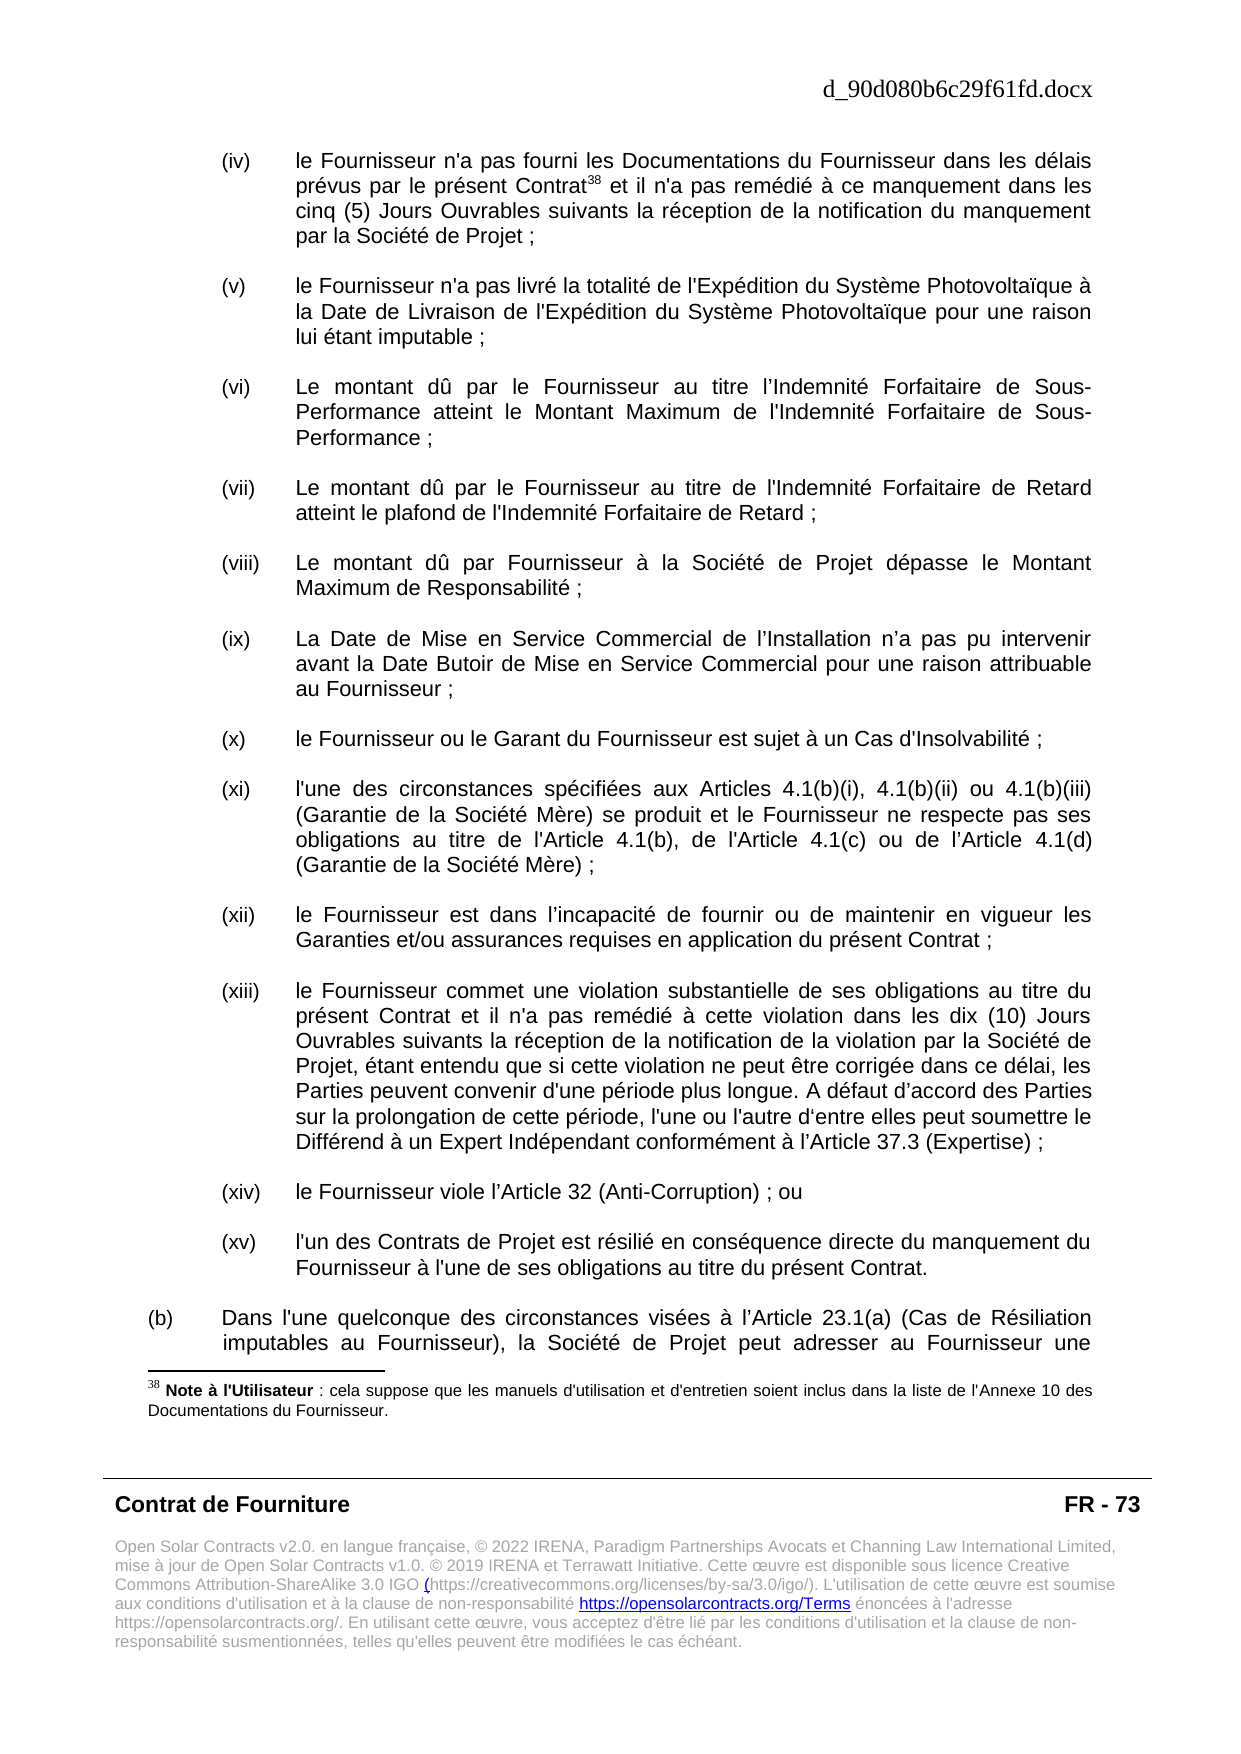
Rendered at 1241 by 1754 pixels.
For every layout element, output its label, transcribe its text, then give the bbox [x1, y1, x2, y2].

list Le montant dû par Fournisseur à la Société de Projet dépasse le Montant Maximum de Responsabilité ; [221, 550, 1093, 601]
list le Fournisseur ou le Garant du Fournisseur est sujet à un Cas d'Insolvabilité ; [221, 726, 1093, 751]
list l'une des circonstances spécifiées aux Articles 4.1(b)(i), 4.1(b)(ii) ou 4.1(b)(iii) (Garantie de la Société Mère) se produit et le Fournisseur ne respecte pas ses obligations au titre de l'Article 4.1(b), de l'Article 4.1(c) ou de l’Article 4.1(d) (Garantie de la Société Mère) ; [221, 776, 1093, 877]
list l'un des Contrats de Projet est résilié en conséquence directe du manquement du Fournisseur à l'une de ses obligations au titre du présent Contrat. [221, 1229, 1093, 1280]
list le Fournisseur n'a pas livré la totalité de l'Expédition du Système Photovoltaïque à la Date de Livraison de l'Expédition du Système Photovoltaïque pour une raison lui étant imputable ; [221, 273, 1093, 349]
list Le montant dû par le Fournisseur au titre l’Indemnité Forfaitaire de Sous-Performance atteint le Montant Maximum de l'Indemnité Forfaitaire de Sous-Performance ; [221, 374, 1093, 450]
list La Date de Mise en Service Commercial de l’Installation n’a pas pu intervenir avant la Date Butoir de Mise en Service Commercial pour une raison attribuable au Fournisseur ; [221, 626, 1093, 701]
list le Fournisseur commet une violation substantielle de ses obligations au titre du présent Contrat et il n'a pas remédié à cette violation dans les dix (10) Jours Ouvrables suivants la réception de la notification de la violation par la Société de Projet, étant entendu que si cette violation ne peut être corrigée dans ce délai, les Parties peuvent convenir d'une période plus longue. A défaut d’accord des Parties sur la prolongation de cette période, l'une ou l'autre d‘entre elles peut soumettre le Différend à un Expert Indépendant conformément à l’Article 37.3 (Expertise) ; [221, 978, 1093, 1154]
list le Fournisseur viole l’Article 32 (Anti-Corruption) ; ou [221, 1179, 1093, 1204]
list le Fournisseur n'a pas fourni les Documentations du Fournisseur dans les délais prévus par le présent Contrat et il n'a pas remédié à ce manquement dans les cinq (5) Jours Ouvrables suivants la réception de la notification du manquement par la Société de Projet ; [221, 148, 1093, 248]
list le Fournisseur est dans l’incapacité de fournir ou de maintenir en vigueur les Garanties et/ou assurances requises en application du présent Contrat ; [221, 902, 1093, 953]
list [148, 1305, 1093, 1355]
list Le montant dû par le Fournisseur au titre de l'Indemnité Forfaitaire de Retard atteint le plafond de l'Indemnité Forfaitaire de Retard ; [221, 475, 1093, 525]
